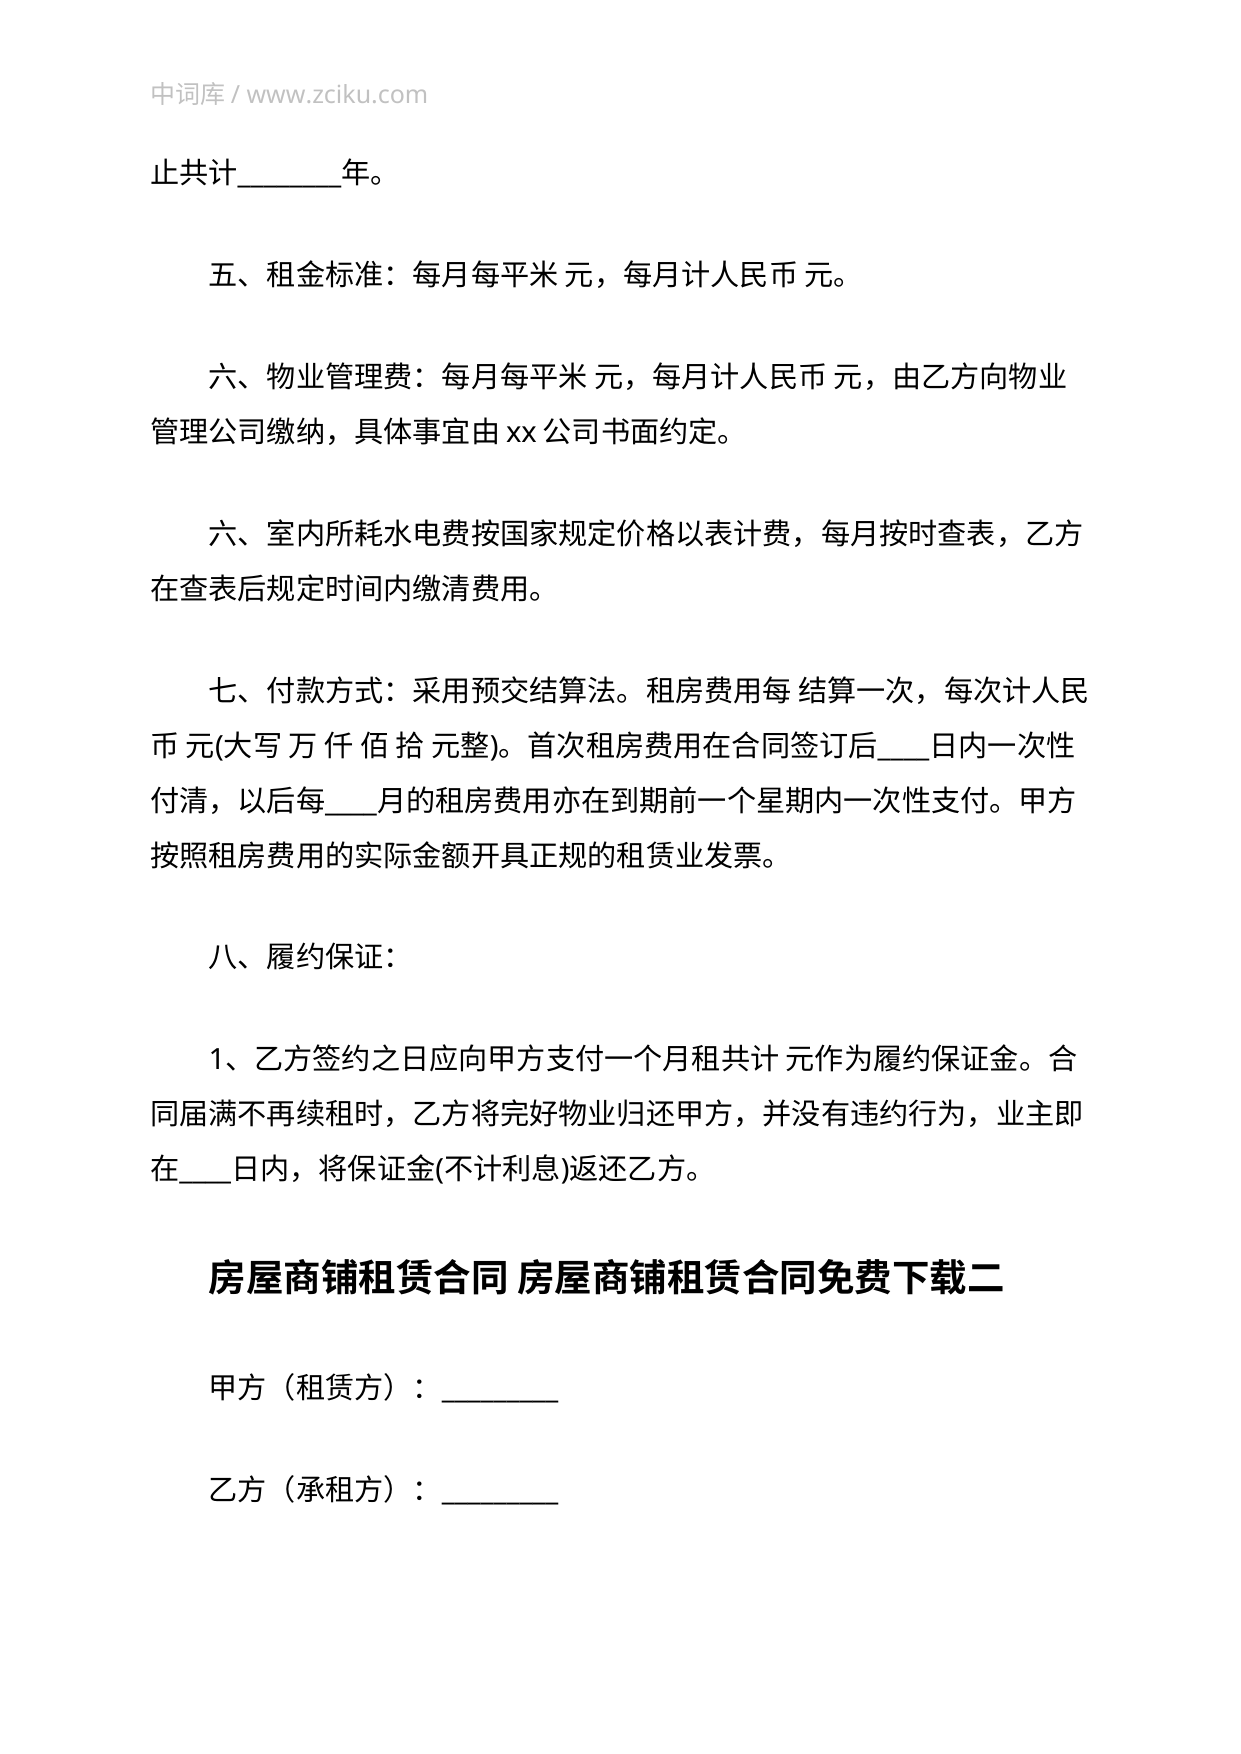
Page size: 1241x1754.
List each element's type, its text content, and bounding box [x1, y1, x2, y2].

text 乙方（承租方）：_________ [150, 1467, 1090, 1509]
text 八、履约保证： [150, 934, 1090, 976]
text 1、乙方签约之日应向甲方支付一个月租共计 元作为履约保证金。合同届满不再续租时，乙方将完好物业归还甲方，并没有违约行为，业主即在____日内，将保证金(不计利息)返还乙方。 [150, 1036, 1090, 1188]
text 甲方（租赁方）：_________ [150, 1365, 1090, 1407]
text 七、付款方式：采用预交结算法。租房费用每 结算一次，每次计人民币 元(大写 万 仟 佰 拾 元整)。首次租房费用在合同签订后____日内一次性付清，以后每____月的租房费用亦在到期前一个星期内一次性支付。甲方按照租房费用的实际金额开具正规的租赁业发票。 [150, 667, 1090, 874]
text 六、室内所耗水电费按国家规定价格以表计费，每月按时查表，乙方在查表后规定时间内缴清费用。 [150, 511, 1090, 608]
text 房屋商铺租赁合同 房屋商铺租赁合同免费下载二 [150, 1248, 1090, 1302]
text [150, 150, 1090, 192]
text 五、租金标准：每月每平米 元，每月计人民币 元。 [150, 252, 1090, 294]
text 六、物业管理费：每月每平米 元，每月计人民币 元，由乙方向物业管理公司缴纳，具体事宜由xx公司书面约定。 [150, 354, 1090, 451]
